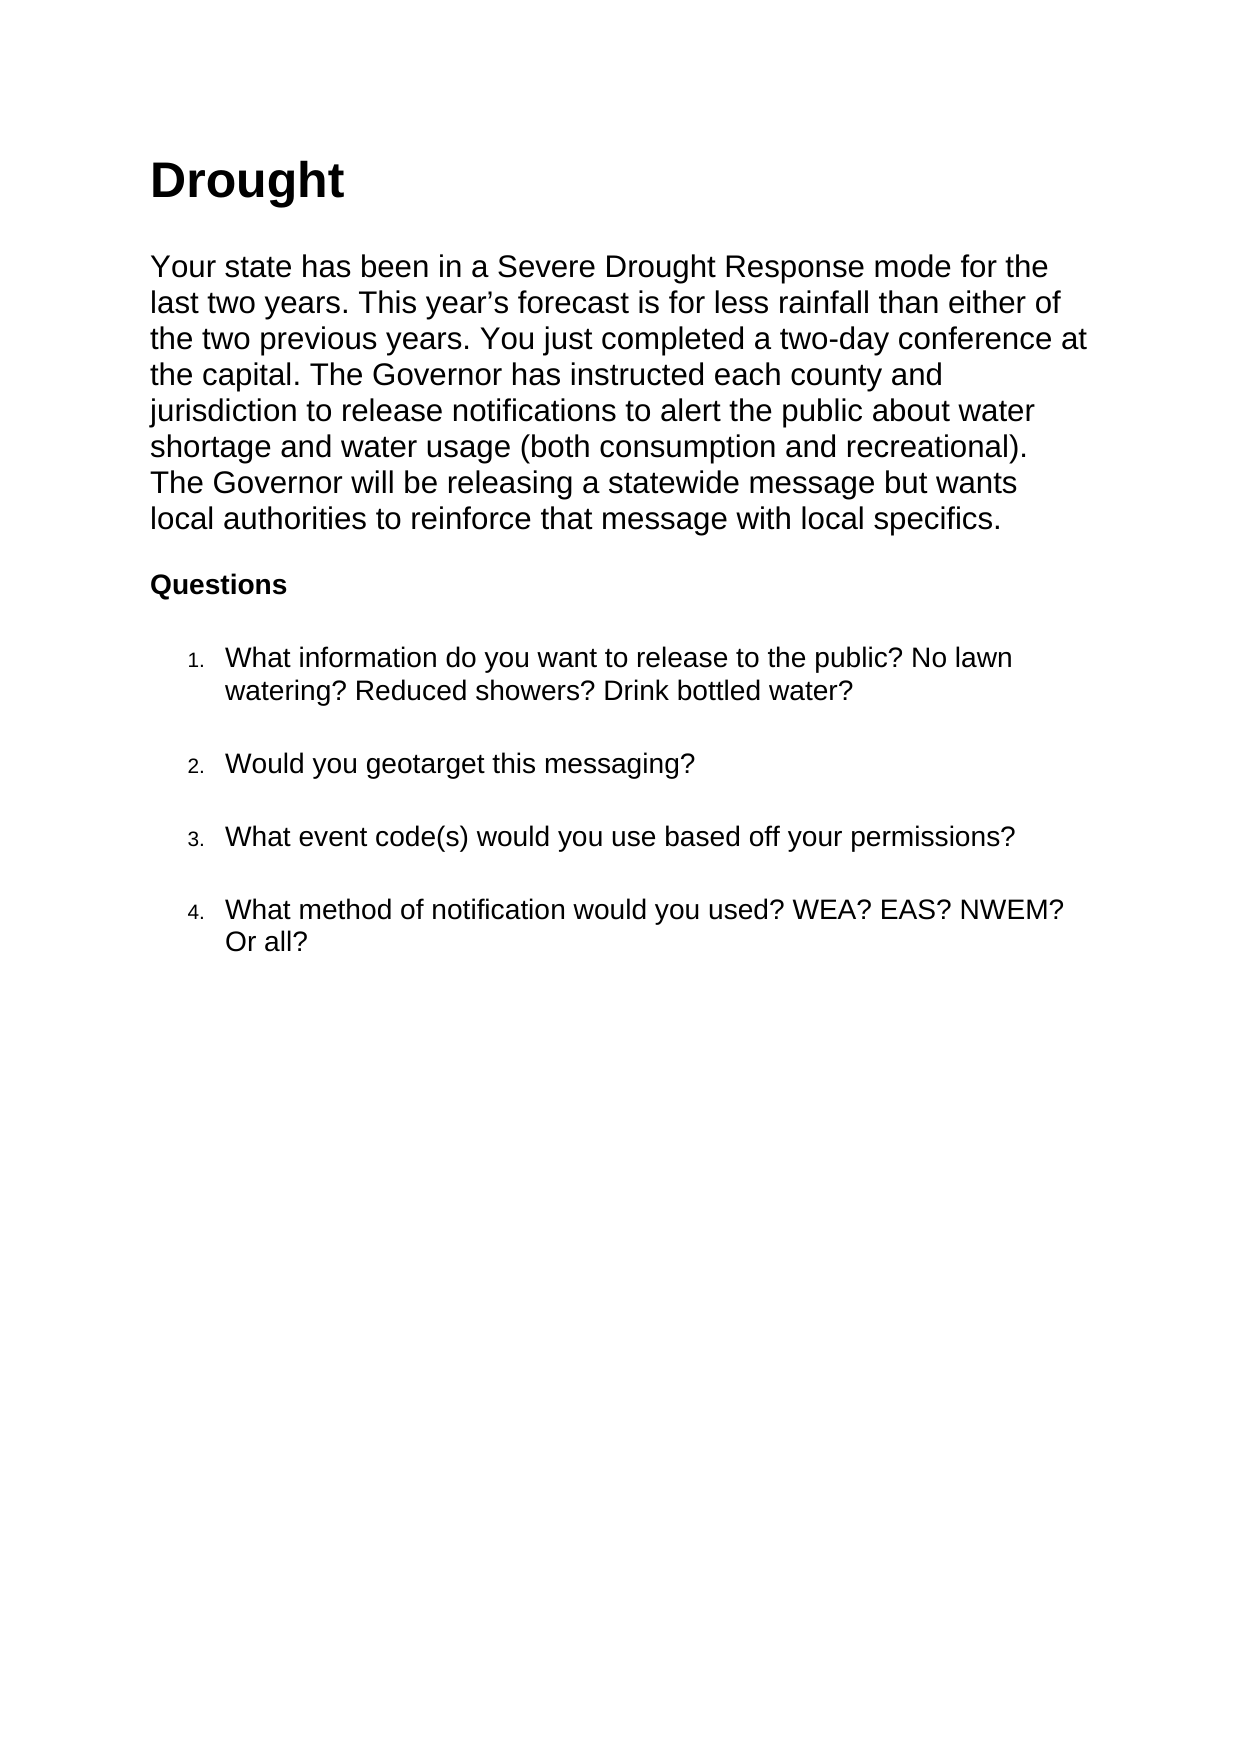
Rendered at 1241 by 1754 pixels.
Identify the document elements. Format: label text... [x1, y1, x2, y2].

list Would you geotarget this messaging? [187, 747, 1090, 779]
text Questions [150, 568, 1090, 600]
text Your state has been in a Severe Drought Response mode for the last two years. This year’s forecast is for less rainfall than either of the two previous years. You just completed a two-day conference at the capital. The Governor has instructed each county and jurisdiction to release notifications to alert the public about water shortage and water usage (both consumption and recreational). The Governor will be releasing a statewide message but wants local authorities to reinforce that message with local specifics. [150, 248, 1090, 536]
list What information do you want to release to the public? No lawn watering? Reduced showers? Drink bottled water? [187, 641, 1090, 706]
list What event code(s) would you use based off your permissions? [187, 820, 1090, 852]
list What method of notification would you used? WEA? EAS? NWEM? Or all? [187, 893, 1090, 958]
text Drought [150, 150, 1090, 207]
